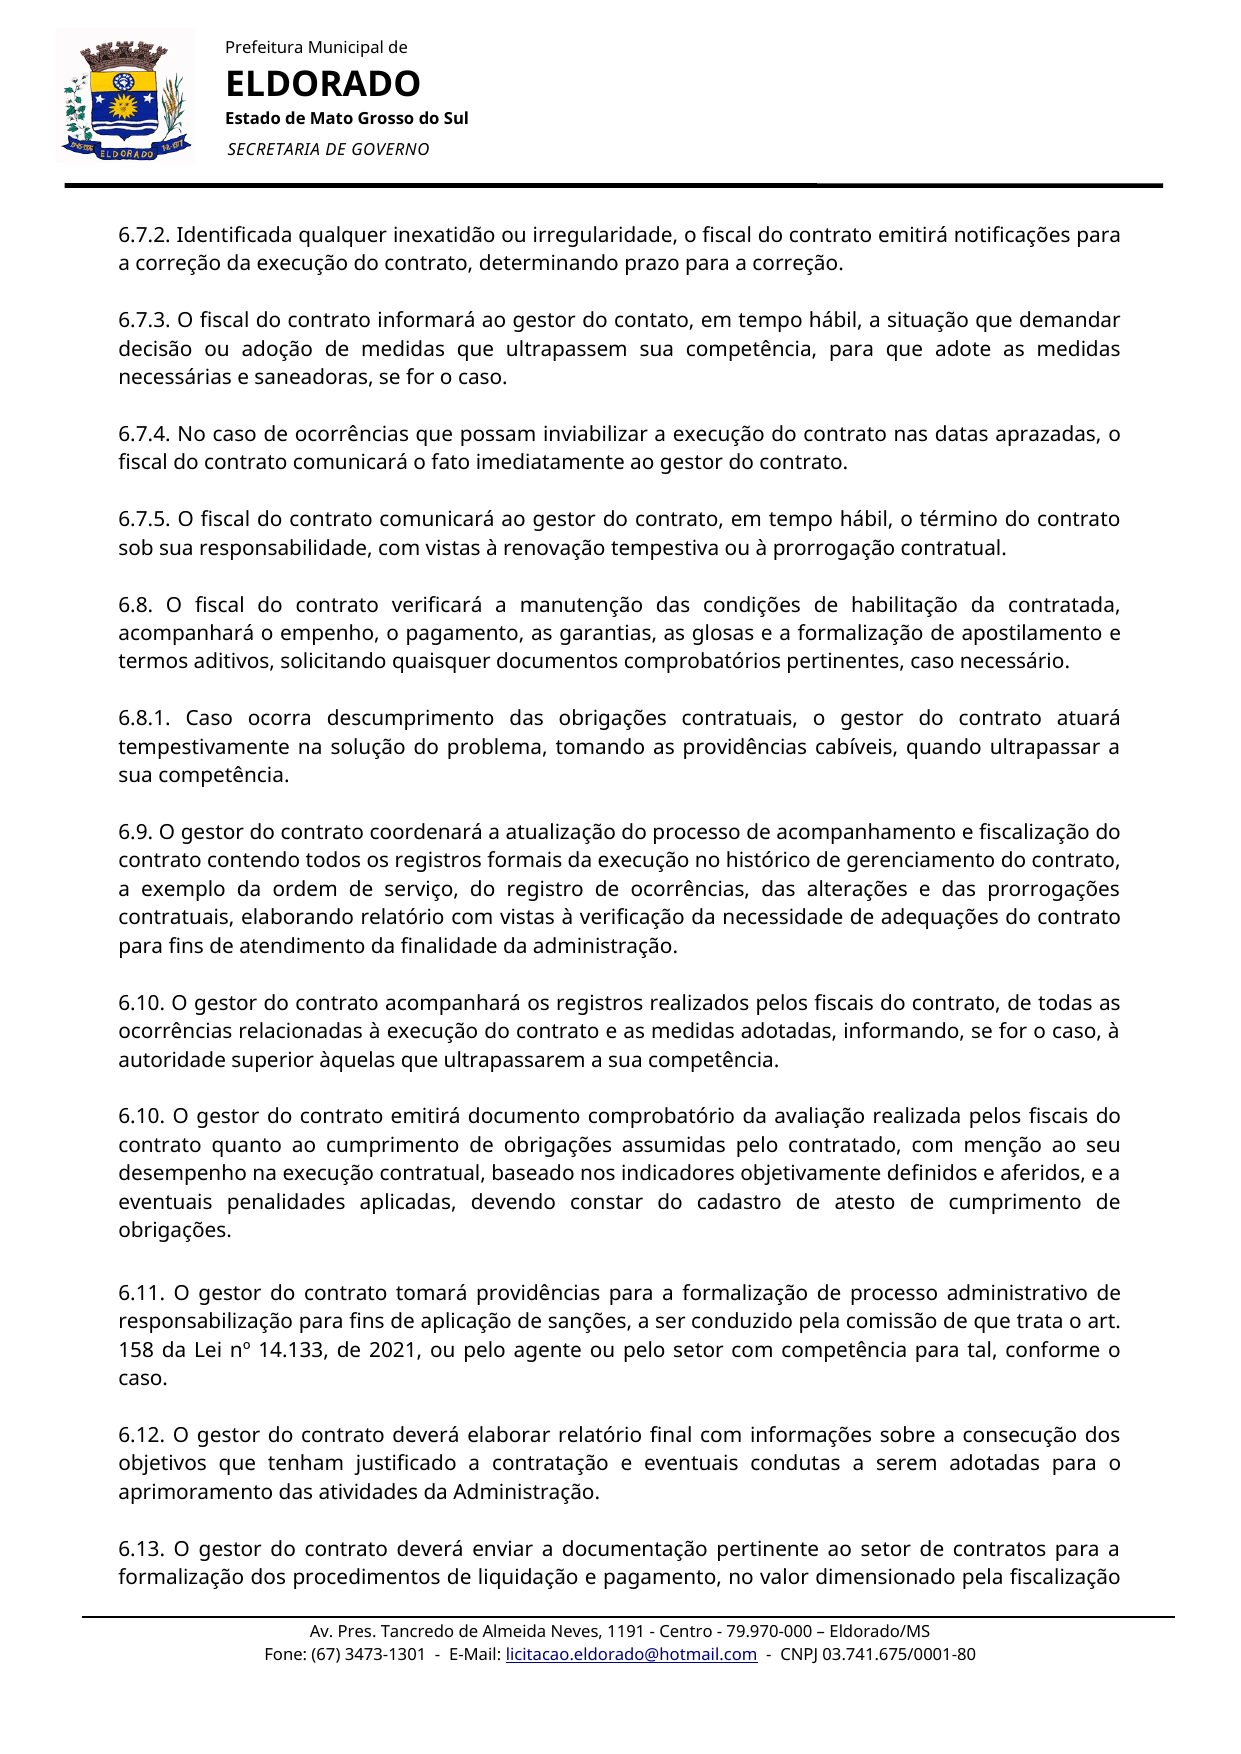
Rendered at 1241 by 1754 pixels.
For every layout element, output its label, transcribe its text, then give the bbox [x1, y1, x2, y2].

text 6.8.1. Caso ocorra descumprimento das obrigações contratuais, o gestor do contrato atuará tempestivamente na solução do problema, tomando as providências cabíveis, quando ultrapassar a sua competência. [118, 703, 1122, 789]
text 6.10. O gestor do contrato acompanhará os registros realizados pelos fiscais do contrato, de todas as ocorrências relacionadas à execução do contrato e as medidas adotadas, informando, se for o caso, à autoridade superior àquelas que ultrapassarem a sua competência. [118, 988, 1122, 1073]
text 6.7.5. O fiscal do contrato comunicará ao gestor do contrato, em tempo hábil, o término do contrato sob sua responsabilidade, com vistas à renovação tempestiva ou à prorrogação contratual. [118, 504, 1122, 561]
text 6.7.4. No caso de ocorrências que possam inviabilizar a execução do contrato nas datas aprazadas, o fiscal do contrato comunicará o fato imediatamente ao gestor do contrato. [118, 419, 1122, 476]
text 6.11. O gestor do contrato tomará providências para a formalização de processo administrativo de responsabilização para fins de aplicação de sanções, a ser conduzido pela comissão de que trata o art. 158 da Lei nº 14.133, de 2021, ou pelo agente ou pelo setor com competência para tal, conforme o caso. [118, 1278, 1122, 1392]
picture [55, 28, 196, 163]
text 6.7.3. O fiscal do contrato informará ao gestor do contato, em tempo hábil, a situação que demandar decisão ou adoção de medidas que ultrapassem sua competência, para que adote as medidas necessárias e saneadoras, se for o caso. [118, 305, 1122, 391]
text 6.7.2. Identificada qualquer inexatidão ou irregularidade, o fiscal do contrato emitirá notificações para a correção da execução do contrato, determinando prazo para a correção. [118, 220, 1122, 277]
text 6.10. O gestor do contrato emitirá documento comprobatório da avaliação realizada pelos fiscais do contrato quanto ao cumprimento de obrigações assumidas pelo contratado, com menção ao seu desempenho na execução contratual, baseado nos indicadores objetivamente definidos e aferidos, e a eventuais penalidades aplicadas, devendo constar do cadastro de atesto de cumprimento de obrigações. [118, 1102, 1122, 1244]
text 6.9. O gestor do contrato coordenará a atualização do processo de acompanhamento e fiscalização do contrato contendo todos os registros formais da execução no histórico de gerenciamento do contrato, a exemplo da ordem de serviço, do registro de ocorrências, das alterações e das prorrogações contratuais, elaborando relatório com vistas à verificação da necessidade de adequações do contrato para fins de atendimento da finalidade da administração. [118, 817, 1122, 959]
text 6.12. O gestor do contrato deverá elaborar relatório final com informações sobre a consecução dos objetivos que tenham justificado a contratação e eventuais condutas a serem adotadas para o aprimoramento das atividades da Administração. [118, 1420, 1122, 1505]
text 6.8. O fiscal do contrato verificará a manutenção das condições de habilitação da contratada, acompanhará o empenho, o pagamento, as garantias, as glosas e a formalização de apostilamento e termos aditivos, solicitando quaisquer documentos comprobatórios pertinentes, caso necessário. [118, 590, 1122, 675]
